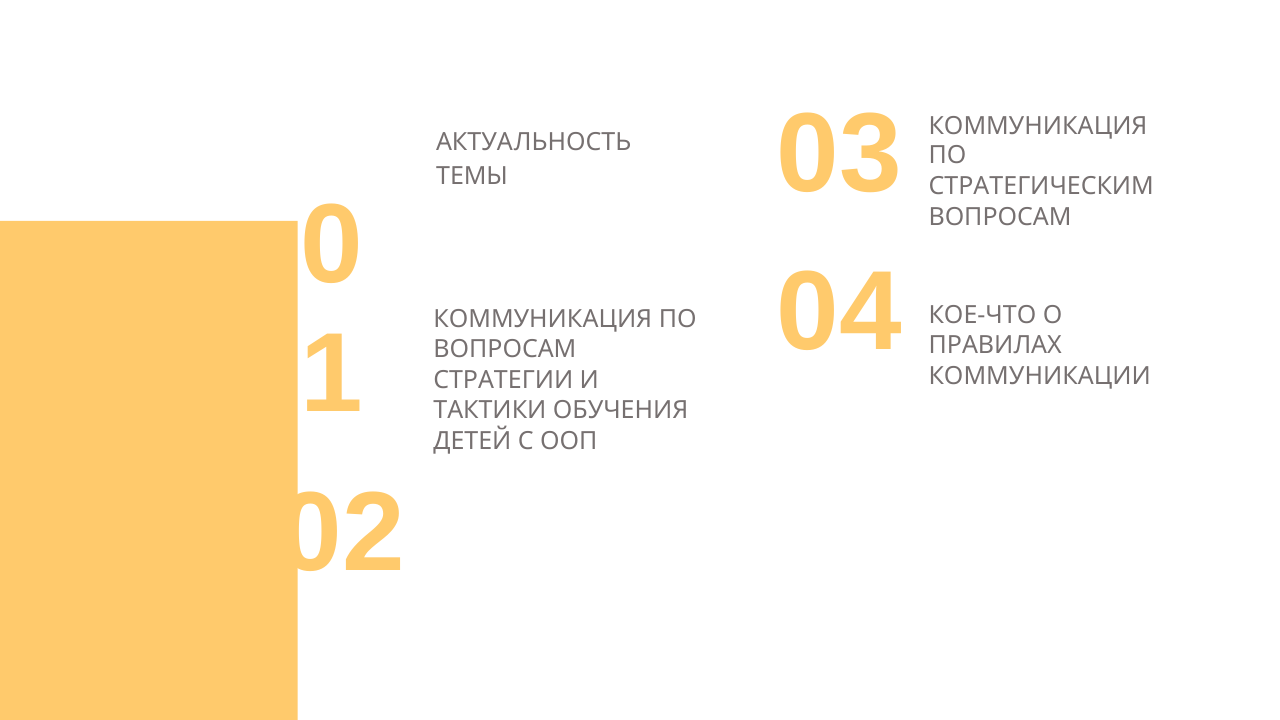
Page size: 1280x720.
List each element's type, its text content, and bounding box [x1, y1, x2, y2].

text КОММУНИКАЦИЯ ПО СТРАТЕГИЧЕСКИМ ВОПРОСАМ [928, 109, 1189, 232]
text 04 [776, 244, 903, 373]
text АКТУАЛЬНОСТЬ ТЕМЫ [436, 123, 709, 191]
text 03 [776, 85, 903, 215]
text КОЕ-ЧТО О ПРАВИЛАХ КОММУНИКАЦИИ [928, 299, 1196, 391]
text КОММУНИКАЦИЯ ПО ВОПРОСАМ СТРАТЕГИИ И ТАКТИКИ ОБУЧЕНИЯ ДЕТЕЙ С ООП [433, 303, 714, 457]
text 01 [301, 85, 407, 436]
text 02 [279, 465, 407, 594]
